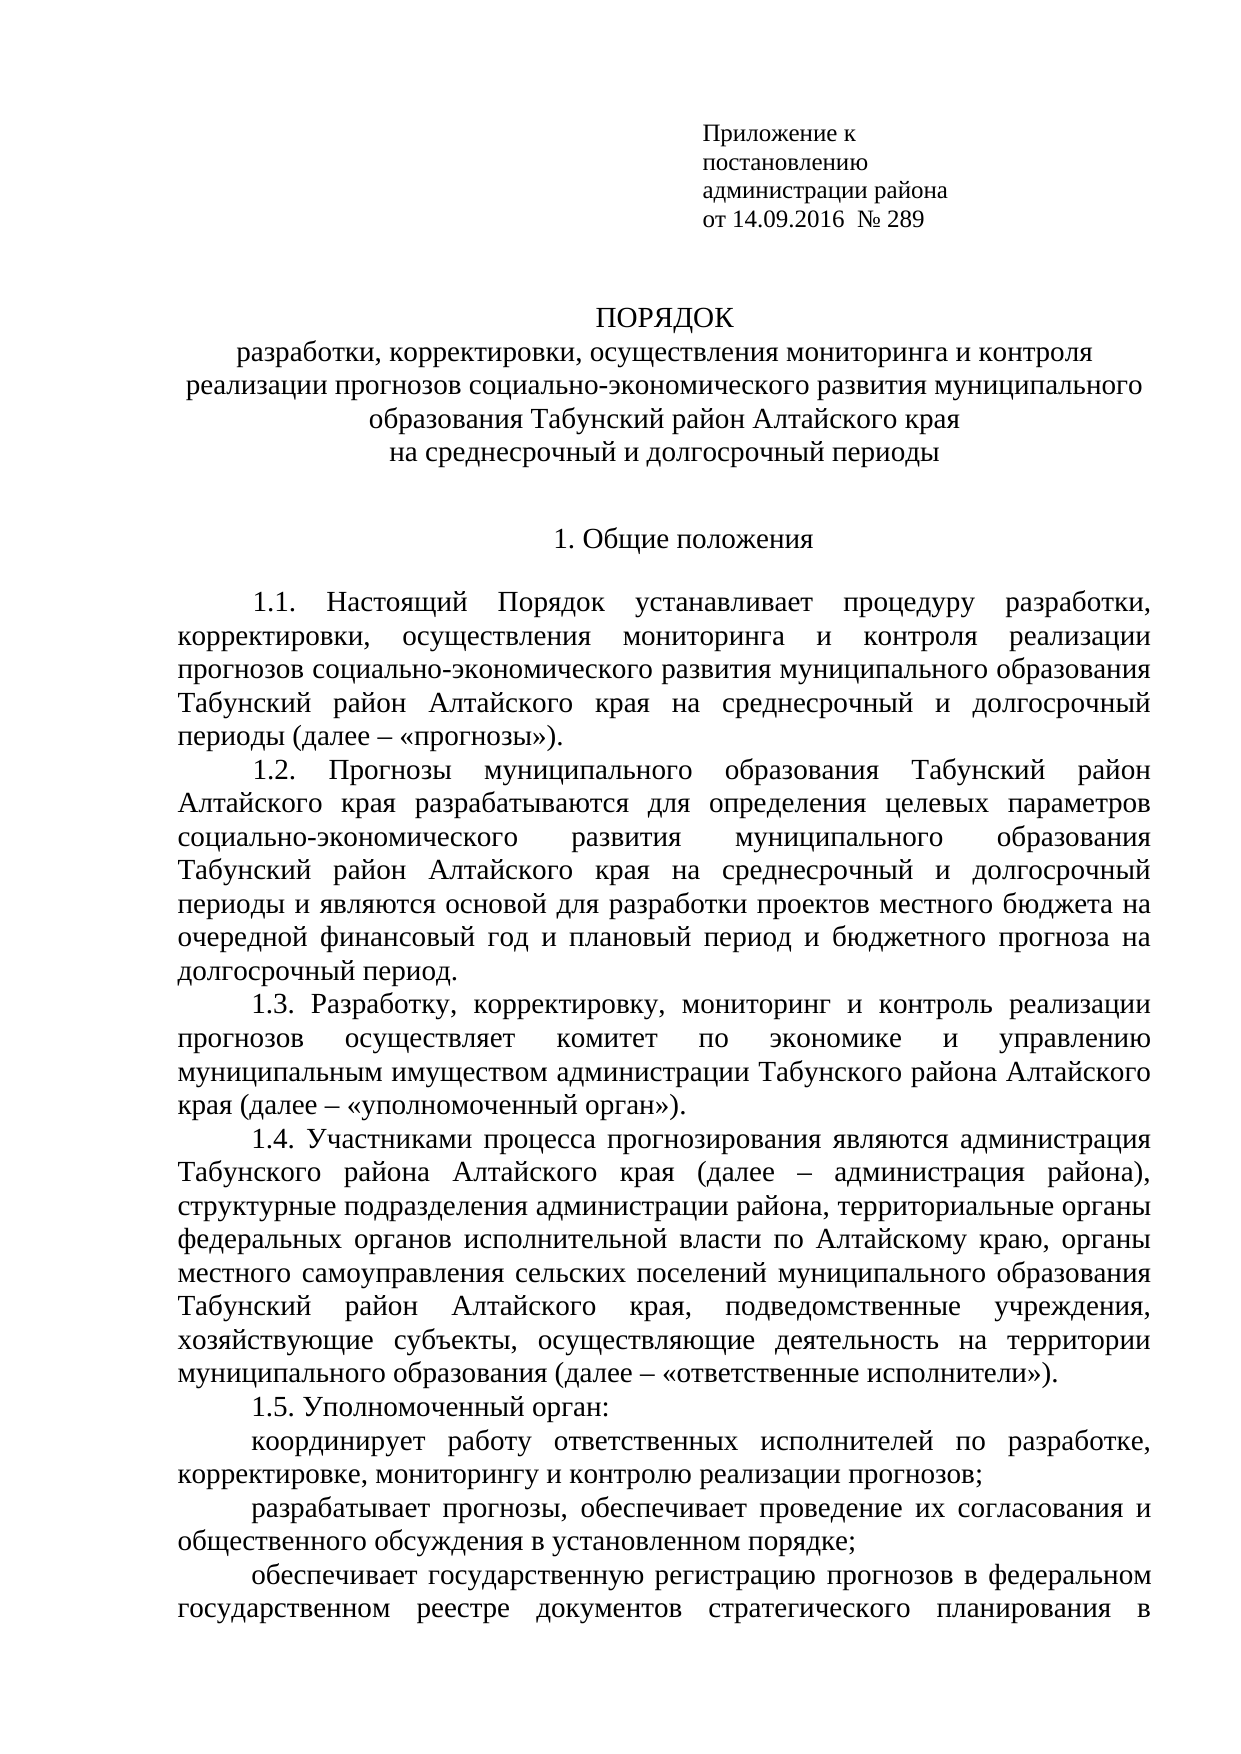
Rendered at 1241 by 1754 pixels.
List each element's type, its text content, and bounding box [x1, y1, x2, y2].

text ПОРЯДОК [177, 300, 1152, 334]
text 1.2. Прогнозы муниципального образования Табунский район Алтайского края разрабатываются для определения целевых параметров социально-экономического развития муниципального образования Табунский район Алтайского края на среднесрочный и долгосрочный периоды и являются основой для разработки проектов местного бюджета на очередной финансовый год и плановый период и бюджетного прогноза на долгосрочный период. [177, 752, 1152, 987]
text 1.5. Уполномоченный орган: [177, 1389, 1152, 1423]
text от 14.09.2016 № 289 [627, 204, 1152, 233]
text 1.4. Участниками процесса прогнозирования являются администрация Табунского района Алтайского края (далее – администрация района), структурные подразделения администрации района, территориальные органы федеральных органов исполнительной власти по Алтайскому краю, органы местного самоуправления сельских поселений муниципального образования Табунский район Алтайского края, подведомственные учреждения, хозяйствующие субъекты, осуществляющие деятельность на территории муниципального образования (далее – «ответственные исполнители»). [177, 1121, 1152, 1389]
text координирует работу ответственных исполнителей по разработке, корректировке, мониторингу и контролю реализации прогнозов; [177, 1423, 1152, 1490]
text 1.1. Настоящий Порядок устанавливает процедуру разработки, корректировки, осуществления мониторинга и контроля реализации прогнозов социально-экономического развития муниципального образования Табунский район Алтайского края на среднесрочный и долгосрочный периоды (далее – «прогнозы»). [177, 584, 1152, 752]
text на среднесрочный и долгосрочный периоды [177, 434, 1152, 468]
text постановлению [627, 147, 1152, 176]
text администрации района [627, 176, 1152, 204]
text разработки, корректировки, осуществления мониторинга и контроля [177, 334, 1152, 367]
text реализации прогнозов социально-экономического развития муниципального образования Табунский район Алтайского края [177, 367, 1152, 434]
text разрабатывает прогнозы, обеспечивает проведение их согласования и общественного обсуждения в установленном порядке; [177, 1490, 1152, 1557]
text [177, 1557, 1152, 1624]
text 1.3. Разработку, корректировку, мониторинг и контроль реализации прогнозов осуществляет комитет по экономике и управлению муниципальным имуществом администрации Табунского района Алтайского края (далее – «уполномоченный орган»). [177, 987, 1152, 1121]
text Приложение к [627, 118, 1152, 147]
text 1. Общие положения [215, 522, 1152, 555]
